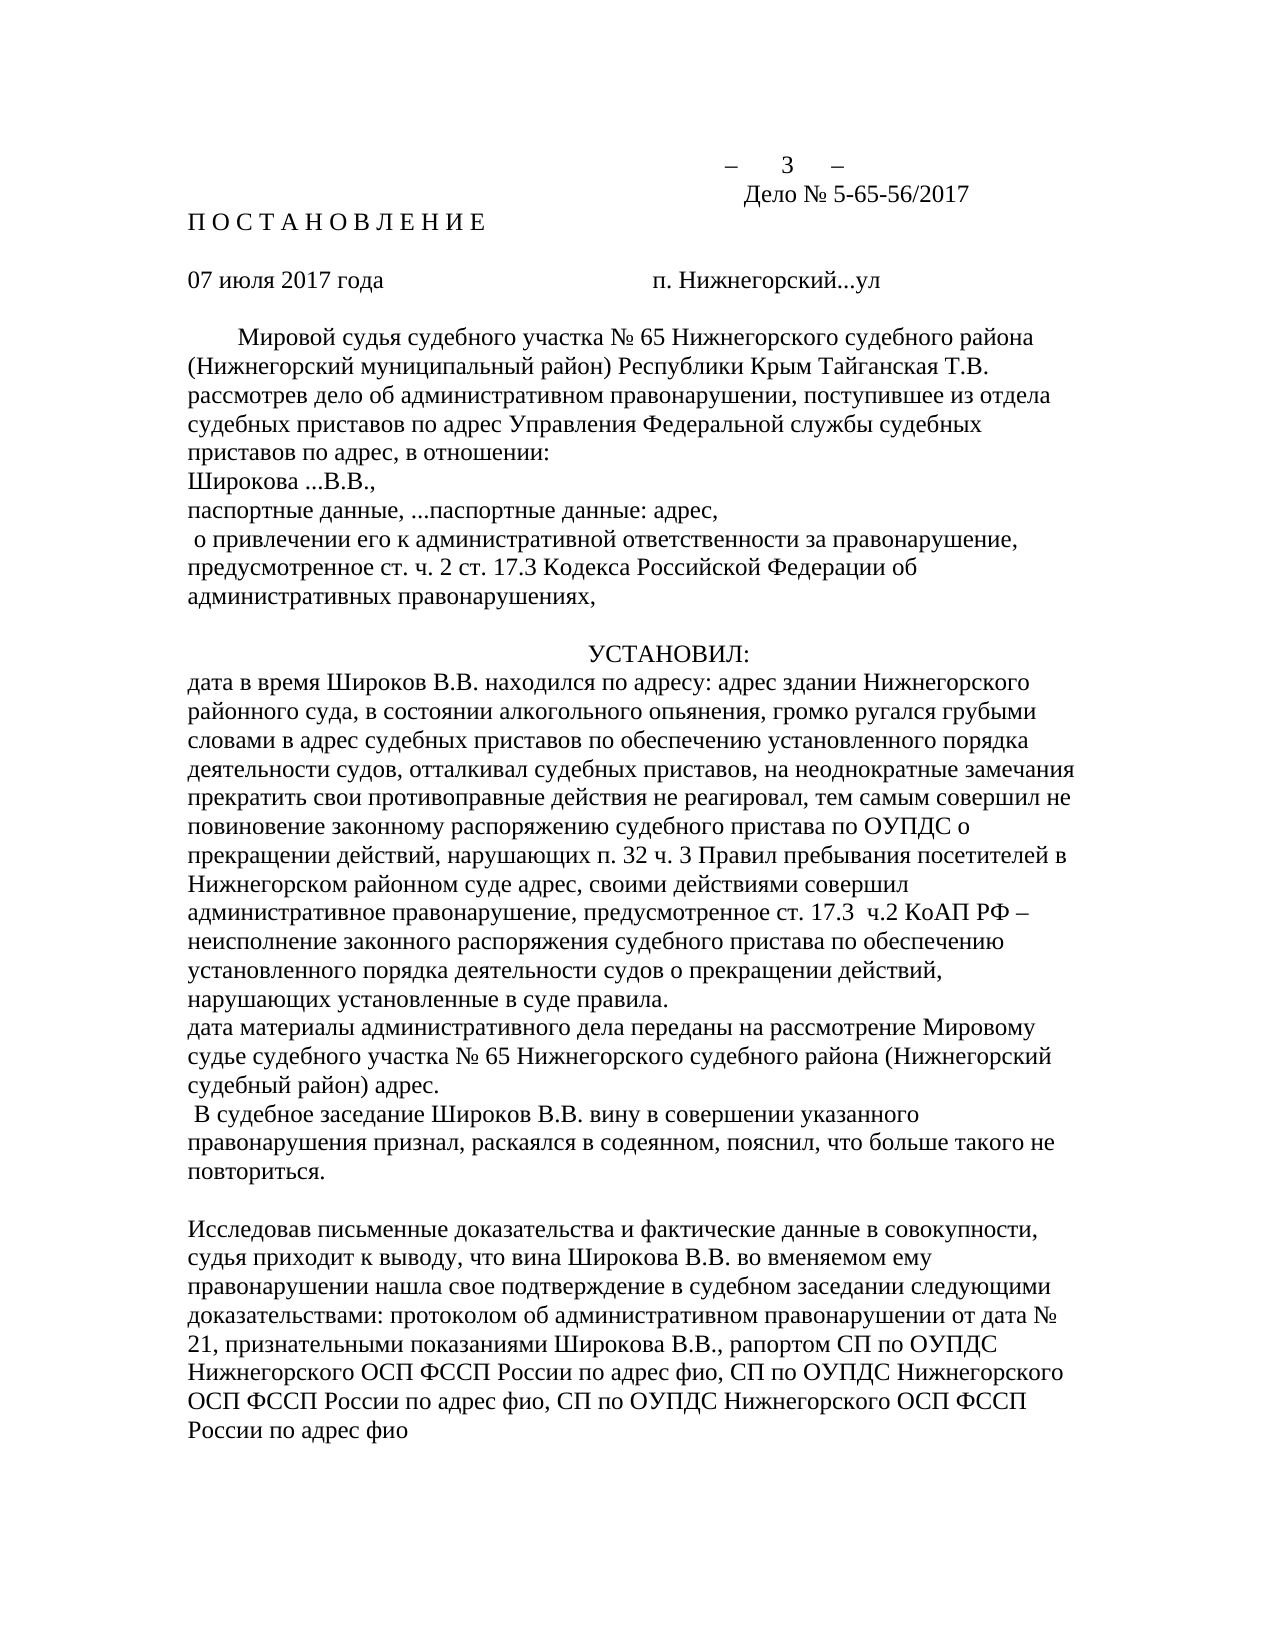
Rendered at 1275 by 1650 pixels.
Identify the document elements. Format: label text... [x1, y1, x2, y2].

text Широкова ...В.В., [187, 466, 1087, 495]
text дата в время Широков В.В. находился по адресу: адрес здании Нижнегорского районного суда, в состоянии алкогольного опьянения, громко ругался грубыми словами в адрес судебных приставов по обеспечению установленного порядка деятельности судов, отталкивал судебных приставов, на неоднократные замечания прекратить свои противоправные действия не реагировал, тем самым совершил не повиновение законному распоряжению судебного пристава по ОУПДС о прекращении действий, нарушающих п. 32 ч. 3 Правил пребывания посетителей в Нижнегорском районном суде адрес, своими действиями совершил административное правонарушение, предусмотренное ст. 17.3 ч.2 КоАП РФ – неисполнение законного распоряжения судебного пристава по обеспечению установленного порядка деятельности судов о прекращении действий, нарушающих установленные в суде правила. [187, 667, 1087, 1012]
text 07 июля 2017 года п. Нижнегорский...ул [187, 265, 1087, 294]
text паспортные данные, ...паспортные данные: адрес, [187, 495, 1087, 524]
text УСТАНОВИЛ: [187, 639, 1087, 667]
text Мировой судья судебного участка № 65 Нижнегорского судебного района (Нижнегорский муниципальный район) Республики Крым Тайганская Т.В. рассмотрев дело об административном правонарушении, поступившее из отдела судебных приставов по адрес Управления Федеральной службы судебных приставов по адрес, в отношении: [187, 322, 1087, 466]
text П О С Т А Н О В Л Е Н И Е [187, 207, 1087, 236]
text В судебное заседание Широков В.В. вину в совершении указанного правонарушения признал, раскаялся в содеянном, пояснил, что больше такого не повториться. [187, 1099, 1087, 1185]
text о привлечении его к административной ответственности за правонарушение, предусмотренное ст. ч. 2 ст. 17.3 Кодекса Российской Федерации об административных правонарушениях, [187, 524, 1087, 610]
text – 3 – [187, 150, 1087, 179]
text дата материалы административного дела переданы на рассмотрение Мировому судье судебного участка № 65 Нижнегорского судебного района (Нижнегорский судебный район) адрес. [187, 1012, 1087, 1099]
text Дело № 5-65-56/2017 [187, 179, 1087, 207]
text Исследовав письменные доказательства и фактические данные в совокупности, судья приходит к выводу, что вина Широкова В.В. во вменяемом ему правонарушении нашла свое подтверждение в судебном заседании следующими доказательствами: протоколом об административном правонарушении от дата № 21, признательными показаниями Широкова В.В., рапортом СП по ОУПДС Нижнегорского ОСП ФССП России по адрес фио, СП по ОУПДС Нижнегорского ОСП ФССП России по адрес фио, СП по ОУПДС Нижнегорского ОСП ФССП России по адрес фио [187, 1214, 1087, 1444]
